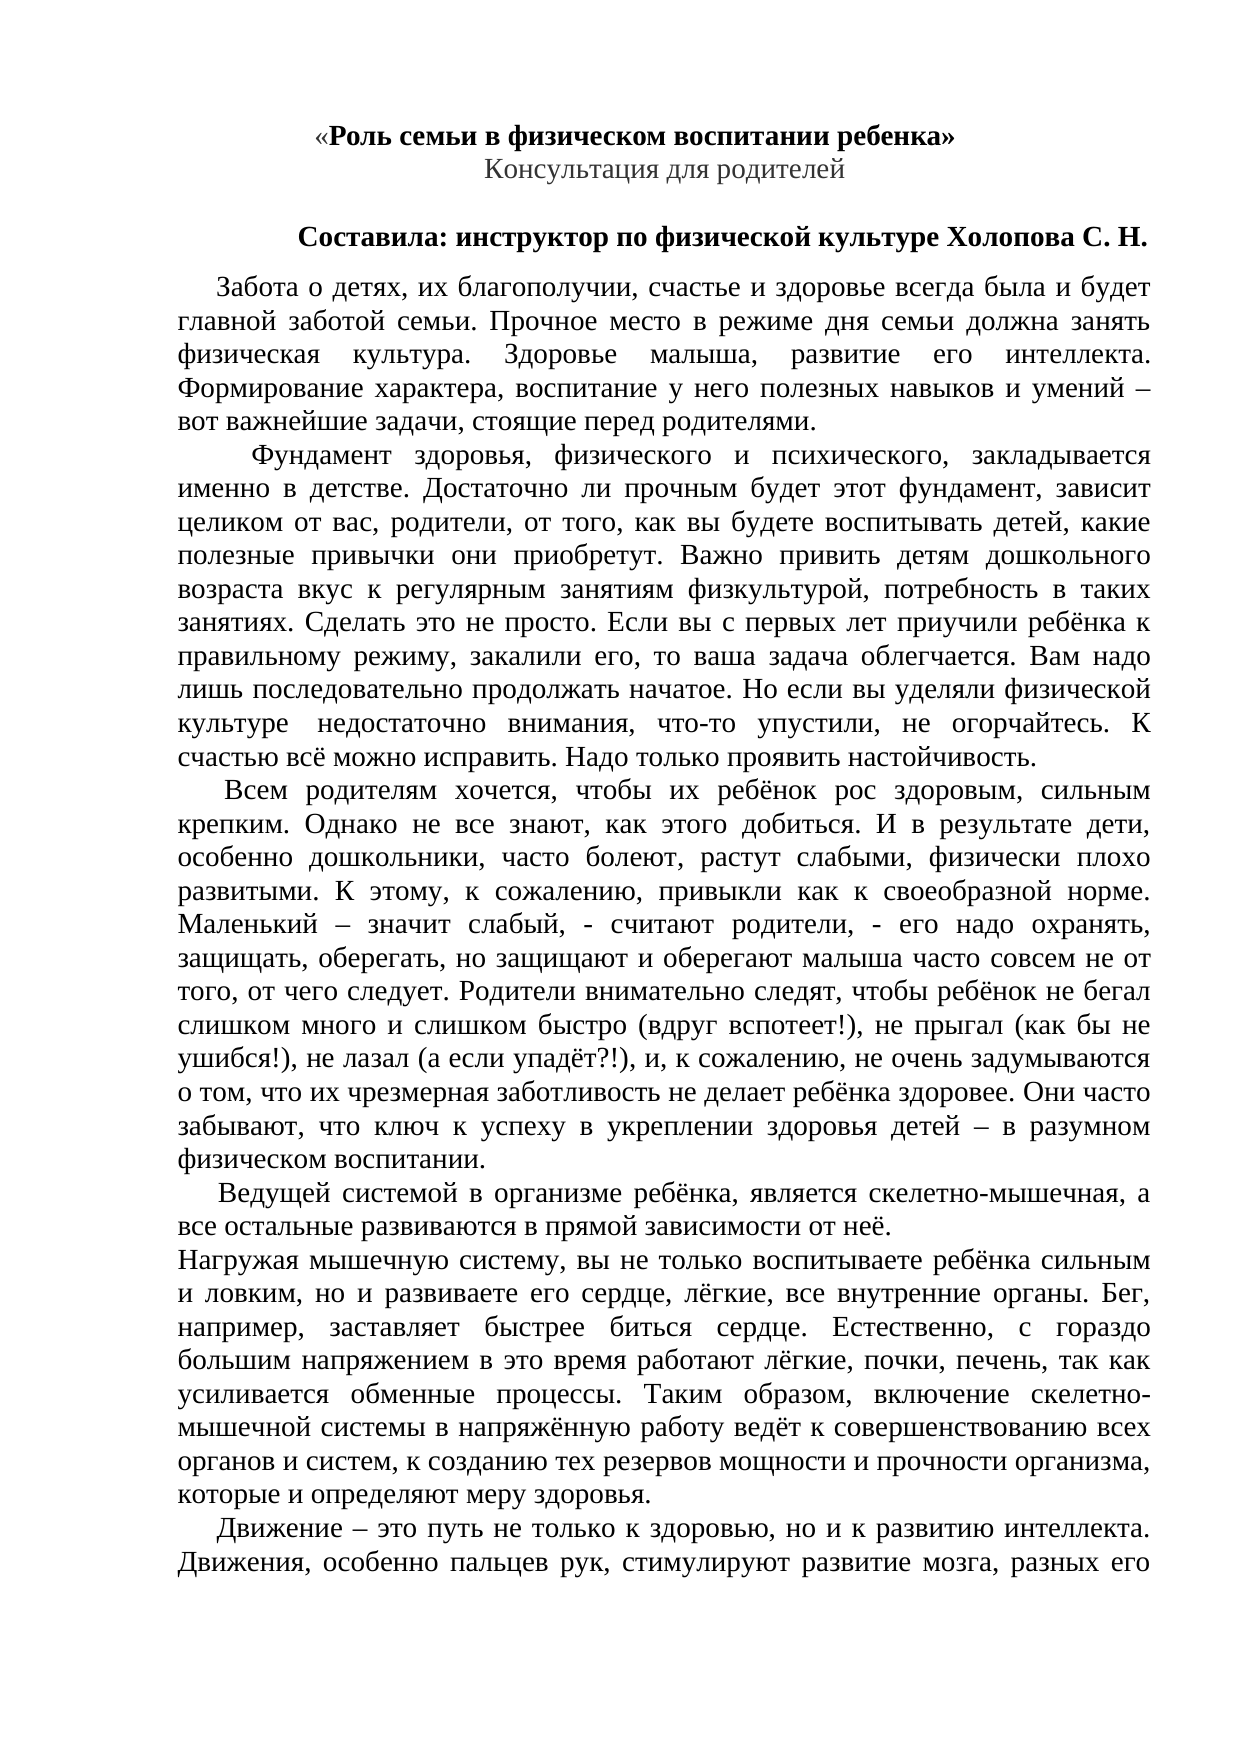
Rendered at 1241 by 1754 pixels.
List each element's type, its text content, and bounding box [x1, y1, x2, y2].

text Составила: инструктор по физической культуре Холопова С. Н. [177, 219, 1152, 252]
text Консультация для родителей [177, 152, 1152, 185]
text «Роль семьи в физическом воспитании ребенка» [103, 118, 1152, 152]
text Ведущей системой в организме ребёнка, является скелетно-мышечная, а все остальные развиваются в прямой зависимости от неё. [177, 1175, 1152, 1242]
text Всем родителям хочется, чтобы их ребёнок рос здоровым, сильным крепким. Однако не все знают, как этого добиться. И в результате дети, особенно дошкольники, часто болеют, растут слабыми, физически плохо развитыми. К этому, к сожалению, привыкли как к своеобразной норме. Маленький – значит слабый, - считают родители, - его надо охранять, защищать, оберегать, но защищают и оберегают малыша часто совсем не от того, от чего следует. Родители внимательно следят, чтобы ребёнок не бегал слишком много и слишком быстро (вдруг вспотеет!), не прыгал (как бы не ушибся!), не лазал (а если упадёт?!), и, к сожалению, не очень задумываются о том, что их чрезмерная заботливость не делает ребёнка здоровее. Они часто забывают, что ключ к успеху в укреплении здоровья детей – в разумном физическом воспитании. [177, 772, 1152, 1175]
text Нагружая мышечную систему, вы не только воспитываете ребёнка сильным и ловким, но и развиваете его сердце, лёгкие, все внутренние органы. Бег, например, заставляет быстрее биться сердце. Естественно, с гораздо большим напряжением в это время работают лёгкие, почки, печень, так как усиливается обменные процессы. Таким образом, включение скелетно-мышечной системы в напряжённую работу ведёт к совершенствованию всех органов и систем, к созданию тех резервов мощности и прочности организма, которые и определяют меру здоровья. [177, 1242, 1152, 1510]
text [177, 1510, 1152, 1577]
text Забота о детях, их благополучии, счастье и здоровье всегда была и будет главной заботой семьи. Прочное место в режиме дня семьи должна занять физическая культура. Здоровье малыша, развитие его интеллекта. Формирование характера, воспитание у него полезных навыков и умений – вот важнейшие задачи, стоящие перед родителями. [177, 269, 1152, 437]
text Фундамент здоровья, физического и психического, закладывается именно в детстве. Достаточно ли прочным будет этот фундамент, зависит целиком от вас, родители, от того, как вы будете воспитывать детей, какие полезные привычки они приобретут. Важно привить детям дошкольного возраста вкус к регулярным занятиям физкультурой, потребность в таких занятиях. Сделать это не просто. Если вы с первых лет приучили ребёнка к правильному режиму, закалили его, то ваша задача облегчается. Вам надо лишь последовательно продолжать начатое. Но если вы уделяли физической культуре недостаточно внимания, что-то упустили, не огорчайтесь. К счастью всё можно исправить. Надо только проявить настойчивость. [177, 437, 1152, 772]
